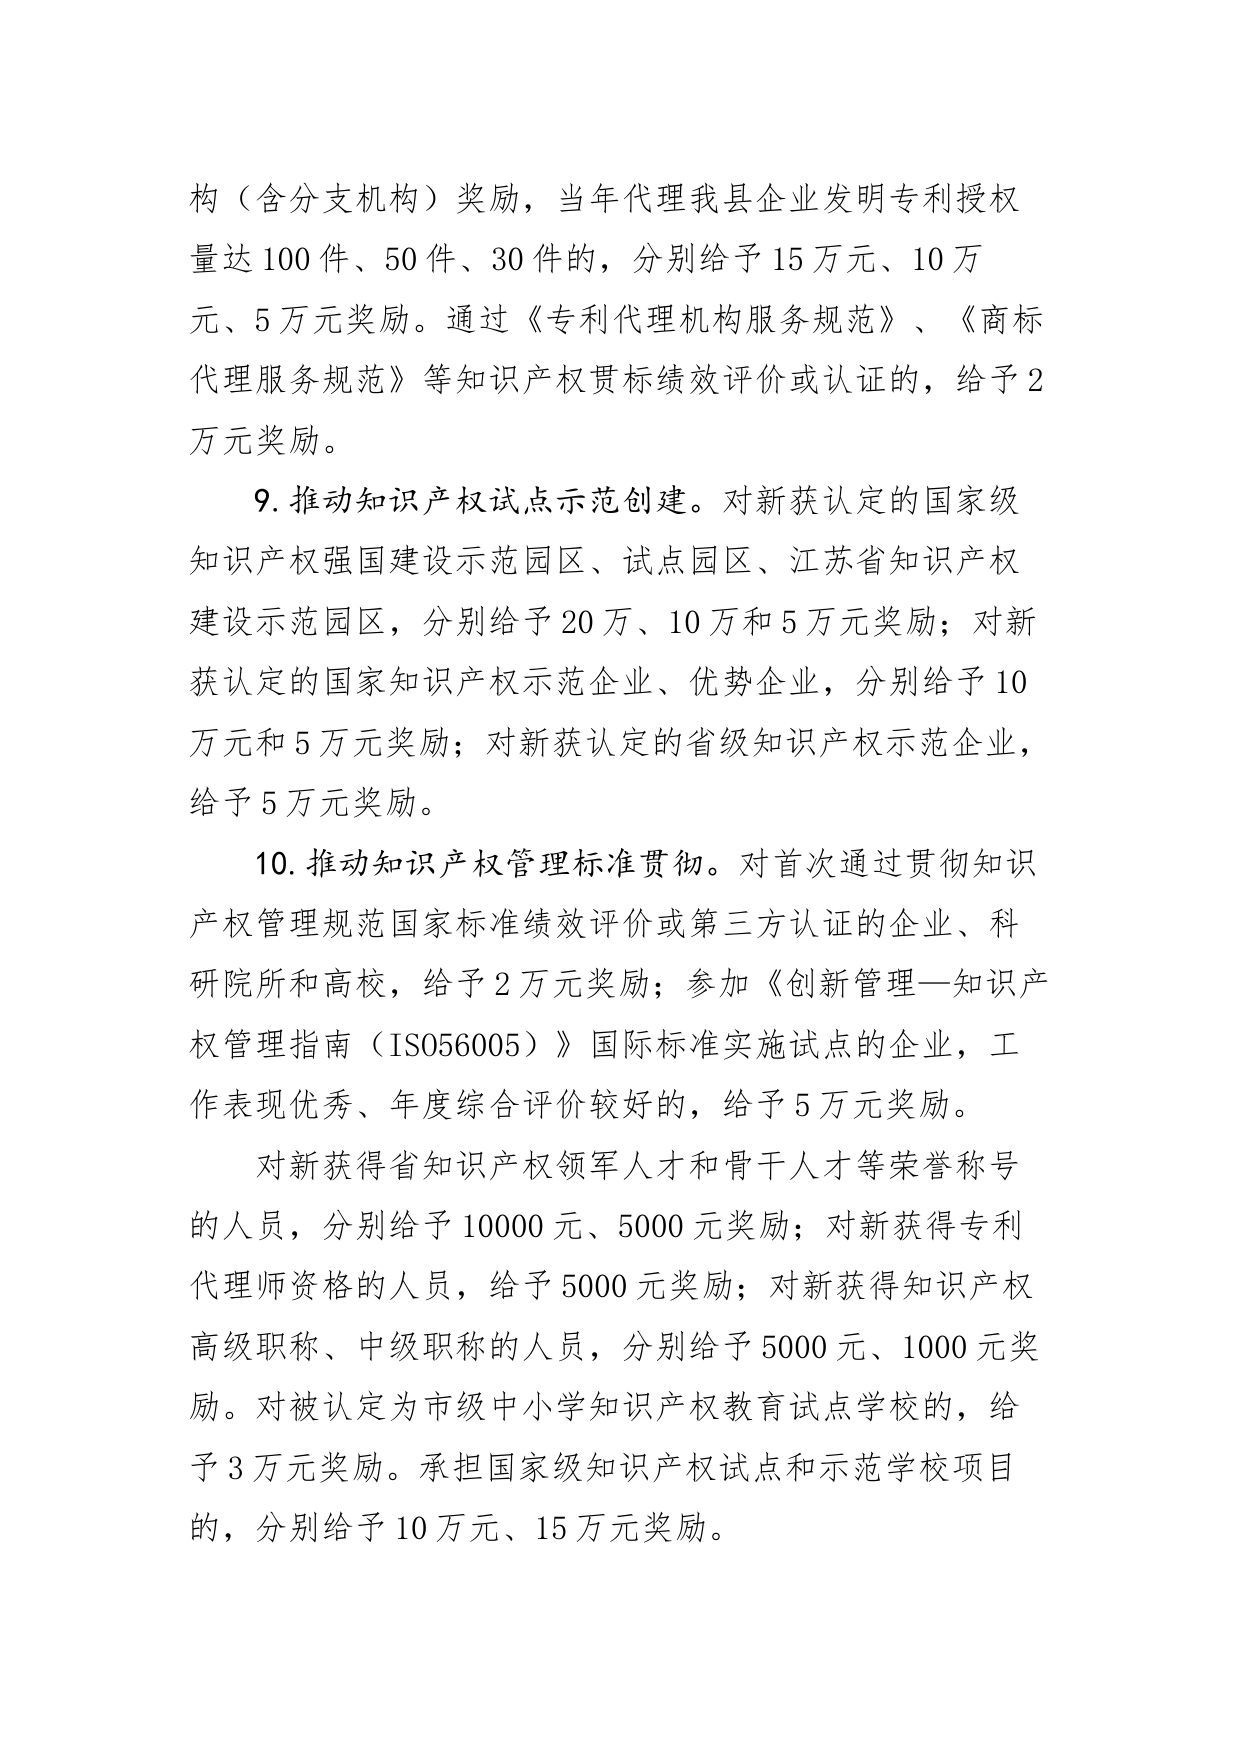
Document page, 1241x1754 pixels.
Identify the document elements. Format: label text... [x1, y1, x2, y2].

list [187, 162, 1053, 464]
list 对新获得省知识产权领军人才和骨干人才等荣誉称号的人员，分别给予10000元、5000元奖励；对新获得专利代理师资格的人员，给予5000元奖励；对新获得知识产权高级职称、中级职称的人员，分别给予5000元、1000元奖励。对被认定为市级中小学知识产权教育试点学校的，给予3万元奖励。承担国家级知识产权试点和示范学校项目的，分别给予10万元、15万元奖励。 [187, 1129, 1053, 1552]
list 10.推动知识产权管理标准贯彻。对首次通过贯彻知识产权管理规范国家标准绩效评价或第三方认证的企业、科研院所和高校，给予2万元奖励；参加《创新管理—知识产权管理指南（ISO56005）》国际标准实施试点的企业，工作表现优秀、年度综合评价较好的，给予5万元奖励。 [187, 827, 1053, 1129]
list 9.推动知识产权试点示范创建。对新获认定的国家级知识产权强国建设示范园区、试点园区、江苏省知识产权建设示范园区，分别给予20万、10万和5万元奖励；对新获认定的国家知识产权示范企业、优势企业，分别给予10万元和5万元奖励；对新获认定的省级知识产权示范企业，给予5万元奖励。 [187, 464, 1053, 827]
